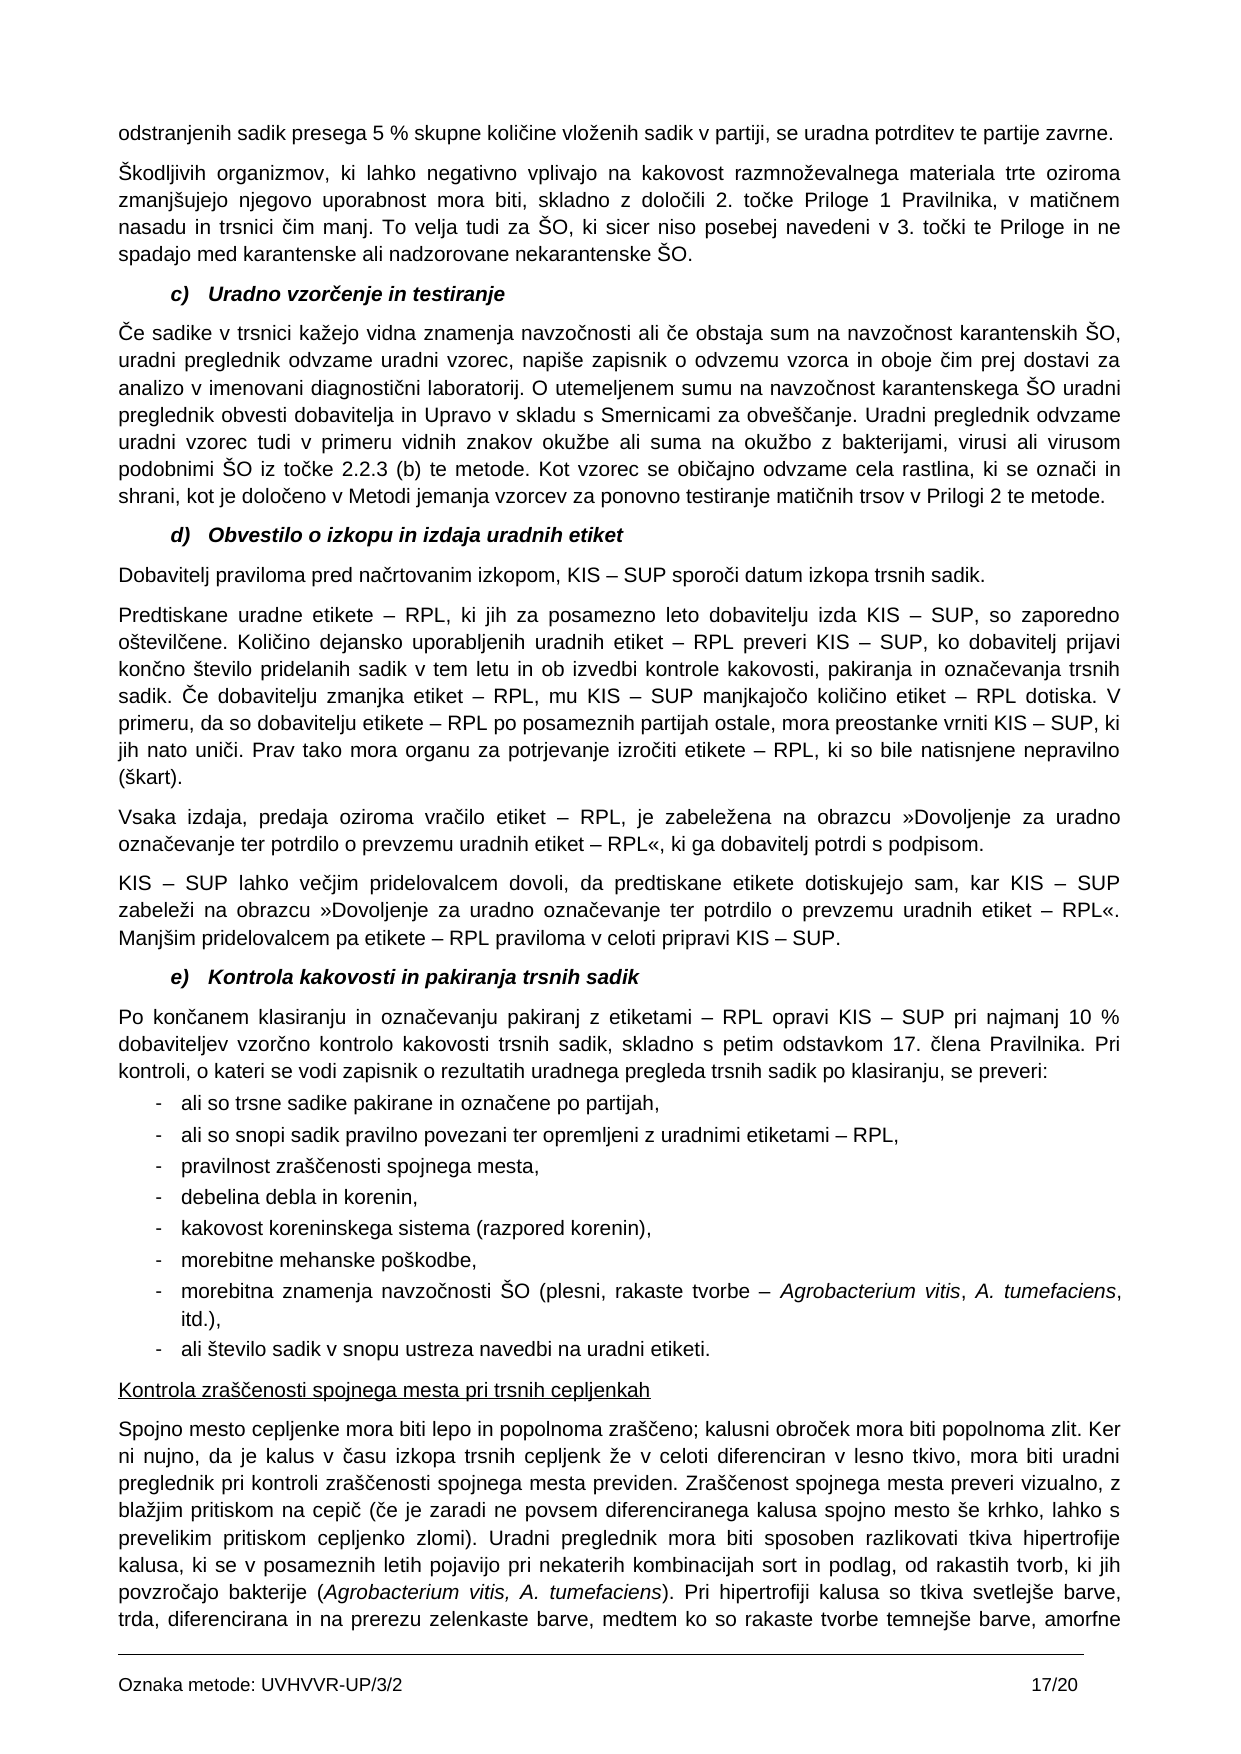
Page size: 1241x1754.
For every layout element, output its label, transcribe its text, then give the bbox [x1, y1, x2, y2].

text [118, 1414, 1122, 1631]
list debelina debla in korenin, [155, 1183, 1122, 1210]
text Škodljivih organizmov, ki lahko negativno vplivajo na kakovost razmnoževalnega materiala trte oziroma zmanjšujejo njegovo uporabnost mora biti, skladno z določili 2. točke Priloge 1 Pravilnika, v matičnem nasadu in trsnici čim manj. To velja tudi za ŠO, ki sicer niso posebej navedeni v 3. točki te Priloge in ne spadajo med karantenske ali nadzorovane nekarantenske ŠO. [118, 158, 1122, 266]
subtitle Kontrola kakovosti in pakiranja trsnih sadik [170, 962, 1122, 989]
list pravilnost zraščenosti spojnega mesta, [155, 1151, 1122, 1178]
text Dobavitelj praviloma pred načrtovanim izkopom, KIS – SUP sporoči datum izkopa trsnih sadik. [118, 560, 1122, 587]
list ali so trsne sadike pakirane in označene po partijah, [155, 1089, 1122, 1116]
list morebitna znamenja navzočnosti ŠO (plesni, rakaste tvorbe – Agrobacterium vitis, A. tumefaciens, itd.), [155, 1276, 1122, 1331]
text KIS – SUP lahko večjim pridelovalcem dovoli, da predtiskane etikete dotiskujejo sam, kar KIS – SUP zabeleži na obrazcu »Dovoljenje za uradno označevanje ter potrdilo o prevzemu uradnih etiket – RPL«. Manjšim pridelovalcem pa etikete – RPL praviloma v celoti pripravi KIS – SUP. [118, 868, 1122, 949]
subtitle Obvestilo o izkopu in izdaja uradnih etiket [170, 520, 1122, 547]
subtitle Uradno vzorčenje in testiranje [170, 278, 1122, 306]
list ali število sadik v snopu ustreza navedbi na uradni etiketi. [155, 1335, 1122, 1362]
text Predtiskane uradne etikete – RPL, ki jih za posamezno leto dobavitelju izda KIS – SUP, so zaporedno oštevilčene. Količino dejansko uporabljenih uradnih etiket – RPL preveri KIS – SUP, ko dobavitelj prijavi končno število pridelanih sadik v tem letu in ob izvedbi kontrole kakovosti, pakiranja in označevanja trsnih sadik. Če dobavitelju zmanjka etiket – RPL, mu KIS – SUP manjkajočo količino etiket – RPL dotiska. V primeru, da so dobavitelju etikete – RPL po posameznih partijah ostale, mora preostanke vrniti KIS – SUP, ki jih nato uniči. Prav tako mora organu za potrjevanje izročiti etikete – RPL, ki so bile natisnjene nepravilno (škart). [118, 599, 1122, 789]
list ali so snopi sadik pravilno povezani ter opremljeni z uradnimi etiketami – RPL, [155, 1120, 1122, 1147]
text Vsaka izdaja, predaja oziroma vračilo etiket – RPL, je zabeležena na obrazcu »Dovoljenje za uradno označevanje ter potrdilo o prevzemu uradnih etiket – RPL«, ki ga dobavitelj potrdi s podpisom. [118, 801, 1122, 856]
list kakovost koreninskega sistema (razpored korenin), [155, 1214, 1122, 1241]
text Če sadike v trsnici kažejo vidna znamenja navzočnosti ali če obstaja sum na navzočnost karantenskih ŠO, uradni preglednik odvzame uradni vzorec, napiše zapisnik o odvzemu vzorca in oboje čim prej dostavi za analizo v imenovani diagnostični laboratorij. O utemeljenem sumu na navzočnost karantenskega ŠO uradni preglednik obvesti dobavitelja in Upravo v skladu s Smernicami za obveščanje. Uradni preglednik odvzame uradni vzorec tudi v primeru vidnih znakov okužbe ali suma na okužbo z bakterijami, virusi ali virusom podobnimi ŠO iz točke 2.2.3 (b) te metode. Kot vzorec se običajno odvzame cela rastlina, ki se označi in shrani, kot je določeno v Metodi jemanja vzorcev za ponovno testiranje matičnih trsov v Prilogi 2 te metode. [118, 318, 1122, 508]
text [118, 118, 1122, 145]
list morebitne mehanske poškodbe, [155, 1245, 1122, 1272]
text Po končanem klasiranju in označevanju pakiranj z etiketami – RPL opravi KIS – SUP pri najmanj 10 % dobaviteljev vzorčno kontrolo kakovosti trsnih sadik, skladno s petim odstavkom 17. člena Pravilnika. Pri kontroli, o kateri se vodi zapisnik o rezultatih uradnega pregleda trsnih sadik po klasiranju, se preveri: [118, 1001, 1122, 1083]
text Kontrola zraščenosti spojnega mesta pri trsnih cepljenkah [118, 1374, 1122, 1401]
